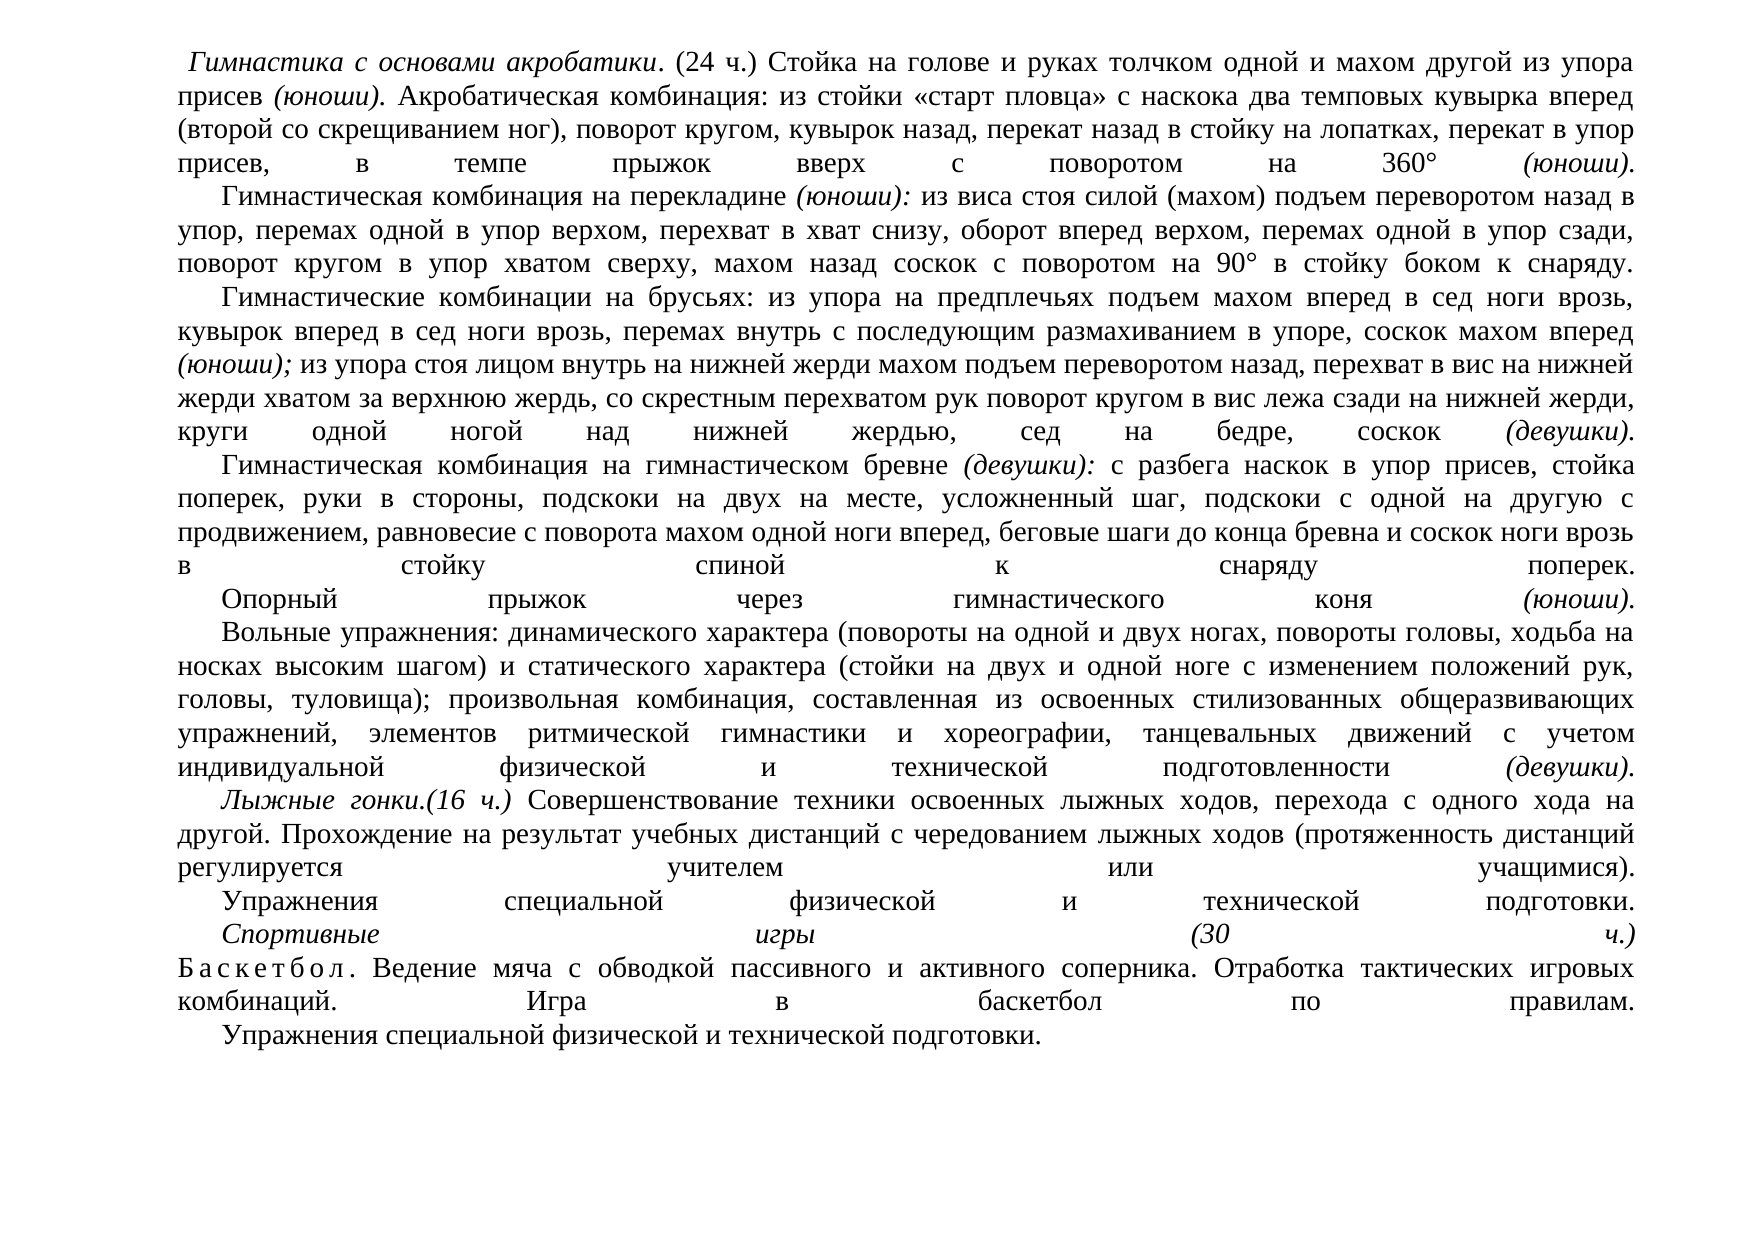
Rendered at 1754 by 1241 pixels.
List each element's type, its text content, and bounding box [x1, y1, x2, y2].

text Гимнастика с основами акробатики. (24 ч.) Стойка на голове и руках толчком одной и махом другой из упора присев (юноши). Акробатическая комбинация: из стойки «старт пловца» с наскока два темповых кувырка вперед (второй со скрещиванием ног), поворот кругом, кувырок назад, перекат назад в стойку на лопатках, перекат в упор присев, в темпе прыжок вверх с поворотом на 360° (юноши). Гимнастическая комбинация на перекладине (юноши): из виса стоя силой (махом) подъем переворотом назад в упор, перемах одной в упор верхом, перехват в хват снизу, оборот вперед верхом, перемах одной в упор сзади, поворот кругом в упор хватом сверху, махом назад соскок с поворотом на 90° в стойку боком к снаряду. Гимнастические комбинации на брусьях: из упора на предплечьях подъем махом вперед в сед ноги врозь, кувырок вперед в сед ноги врозь, перемах внутрь с последующим размахиванием в упоре, соскок махом вперед (юноши); из упора стоя лицом внутрь на нижней жерди махом подъем переворотом назад, перехват в вис на нижней жерди хватом за верхнюю жердь, со скрестным перехватом рук поворот кругом в вис лежа сзади на нижней жерди, круги одной ногой над нижней жердью, сед на бедре, соскок (девушки). Гимнастическая комбинация на гимнастическом бревне (девушки): с разбега наскок в упор присев, стойка поперек, руки в стороны, подскоки на двух на месте, усложненный шаг, подскоки с одной на другую с продвижением, равновесие с поворота махом одной ноги вперед, беговые шаги до конца бревна и соскок ноги врозь в стойку спиной к снаряду поперек. Опорный прыжок через гимнастического коня (юноши). Вольные упражнения: динамического характера (повороты на одной и двух ногах, повороты головы, ходьба на носках высоким шагом) и статического характера (стойки на двух и одной ноге с изменением положений рук, головы, туловища); произвольная комбинация, составленная из освоенных стилизованных общеразвивающих упражнений, элементов ритмической гимнастики и хореографии, танцевальных движений с учетом индивидуальной физической и технической подготовленности (девушки). Лыжные гонки.(16 ч.) Совершенствование техники освоенных лыжных ходов, перехода с одного хода на другой. Прохождение на результат учебных дистанций с чередованием лыжных ходов (протяженность дистанций регулируется учителем или учащимися). Упражнения специальной физической и технической подготовки. Спортивные игры (30 ч.) Баскетбол. Ведение мяча с обводкой пассивного и активного соперника. Отработка тактических игровых комбинаций. Игра в баскетбол по правилам. Упражнения специальной физической и технической подготовки. [177, 44, 1636, 1051]
